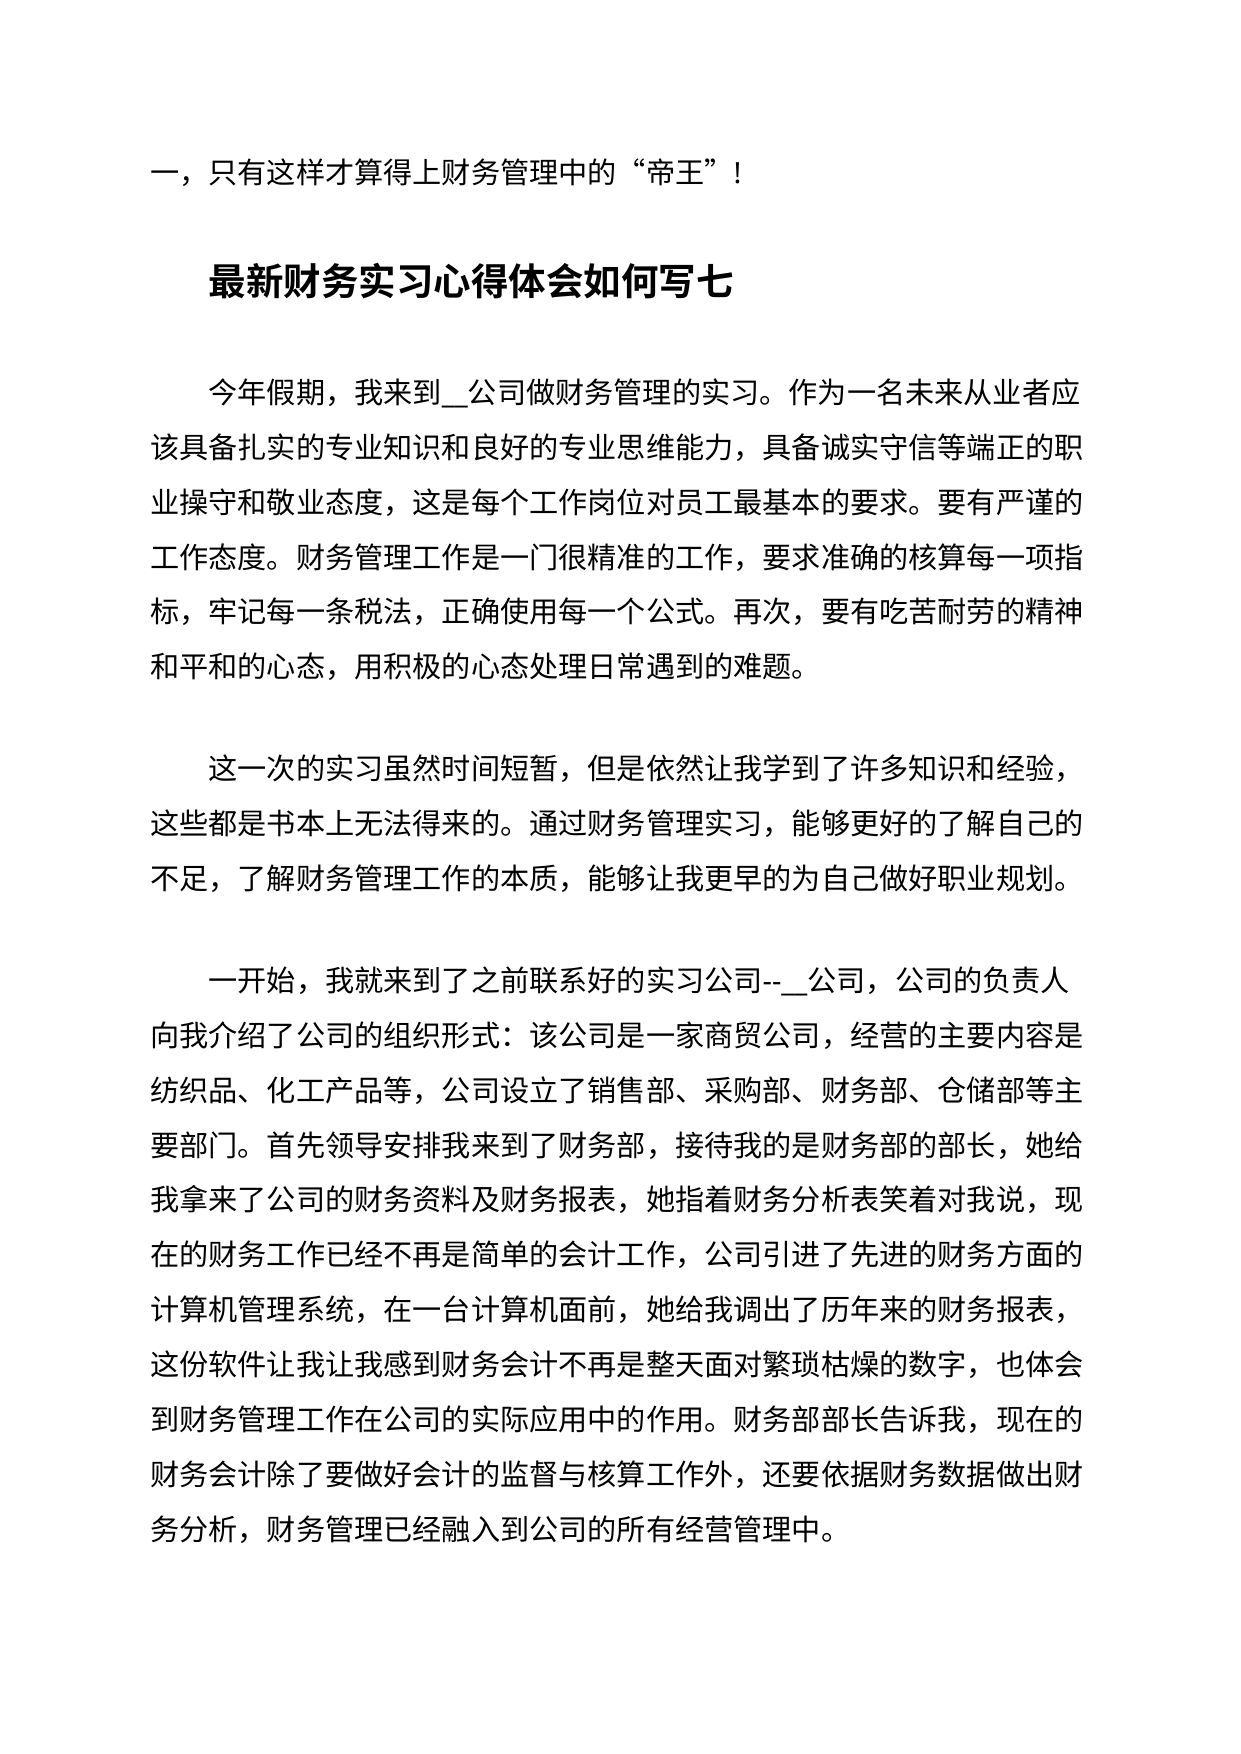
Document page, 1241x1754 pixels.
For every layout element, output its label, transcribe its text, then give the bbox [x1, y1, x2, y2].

text 一开始，我就来到了之前联系好的实习公司--__公司，公司的负责人向我介绍了公司的组织形式：该公司是一家商贸公司，经营的主要内容是纺织品、化工产品等，公司设立了销售部、采购部、财务部、仓储部等主要部门。首先领导安排我来到了财务部，接待我的是财务部的部长，她给我拿来了公司的财务资料及财务报表，她指着财务分析表笑着对我说，现在的财务工作已经不再是简单的会计工作，公司引进了先进的财务方面的计算机管理系统，在一台计算机面前，她给我调出了历年来的财务报表，这份软件让我让我感到财务会计不再是整天面对繁琐枯燥的数字，也体会到财务管理工作在公司的实际应用中的作用。财务部部长告诉我，现在的财务会计除了要做好会计的监督与核算工作外，还要依据财务数据做出财务分析，财务管理已经融入到公司的所有经营管理中。 [150, 957, 1090, 1549]
text 最新财务实习心得体会如何写七 [150, 252, 1090, 306]
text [150, 150, 1090, 192]
text 这一次的实习虽然时间短暂，但是依然让我学到了许多知识和经验，这些都是书本上无法得来的。通过财务管理实习，能够更好的了解自己的不足，了解财务管理工作的本质，能够让我更早的为自己做好职业规划。 [150, 746, 1090, 898]
text 今年假期，我来到__公司做财务管理的实习。作为一名未来从业者应该具备扎实的专业知识和良好的专业思维能力，具备诚实守信等端正的职业操守和敬业态度，这是每个工作岗位对员工最基本的要求。要有严谨的工作态度。财务管理工作是一门很精准的工作，要求准确的核算每一项指标，牢记每一条税法，正确使用每一个公式。再次，要有吃苦耐劳的精神和平和的心态，用积极的心态处理日常遇到的难题。 [150, 369, 1090, 686]
